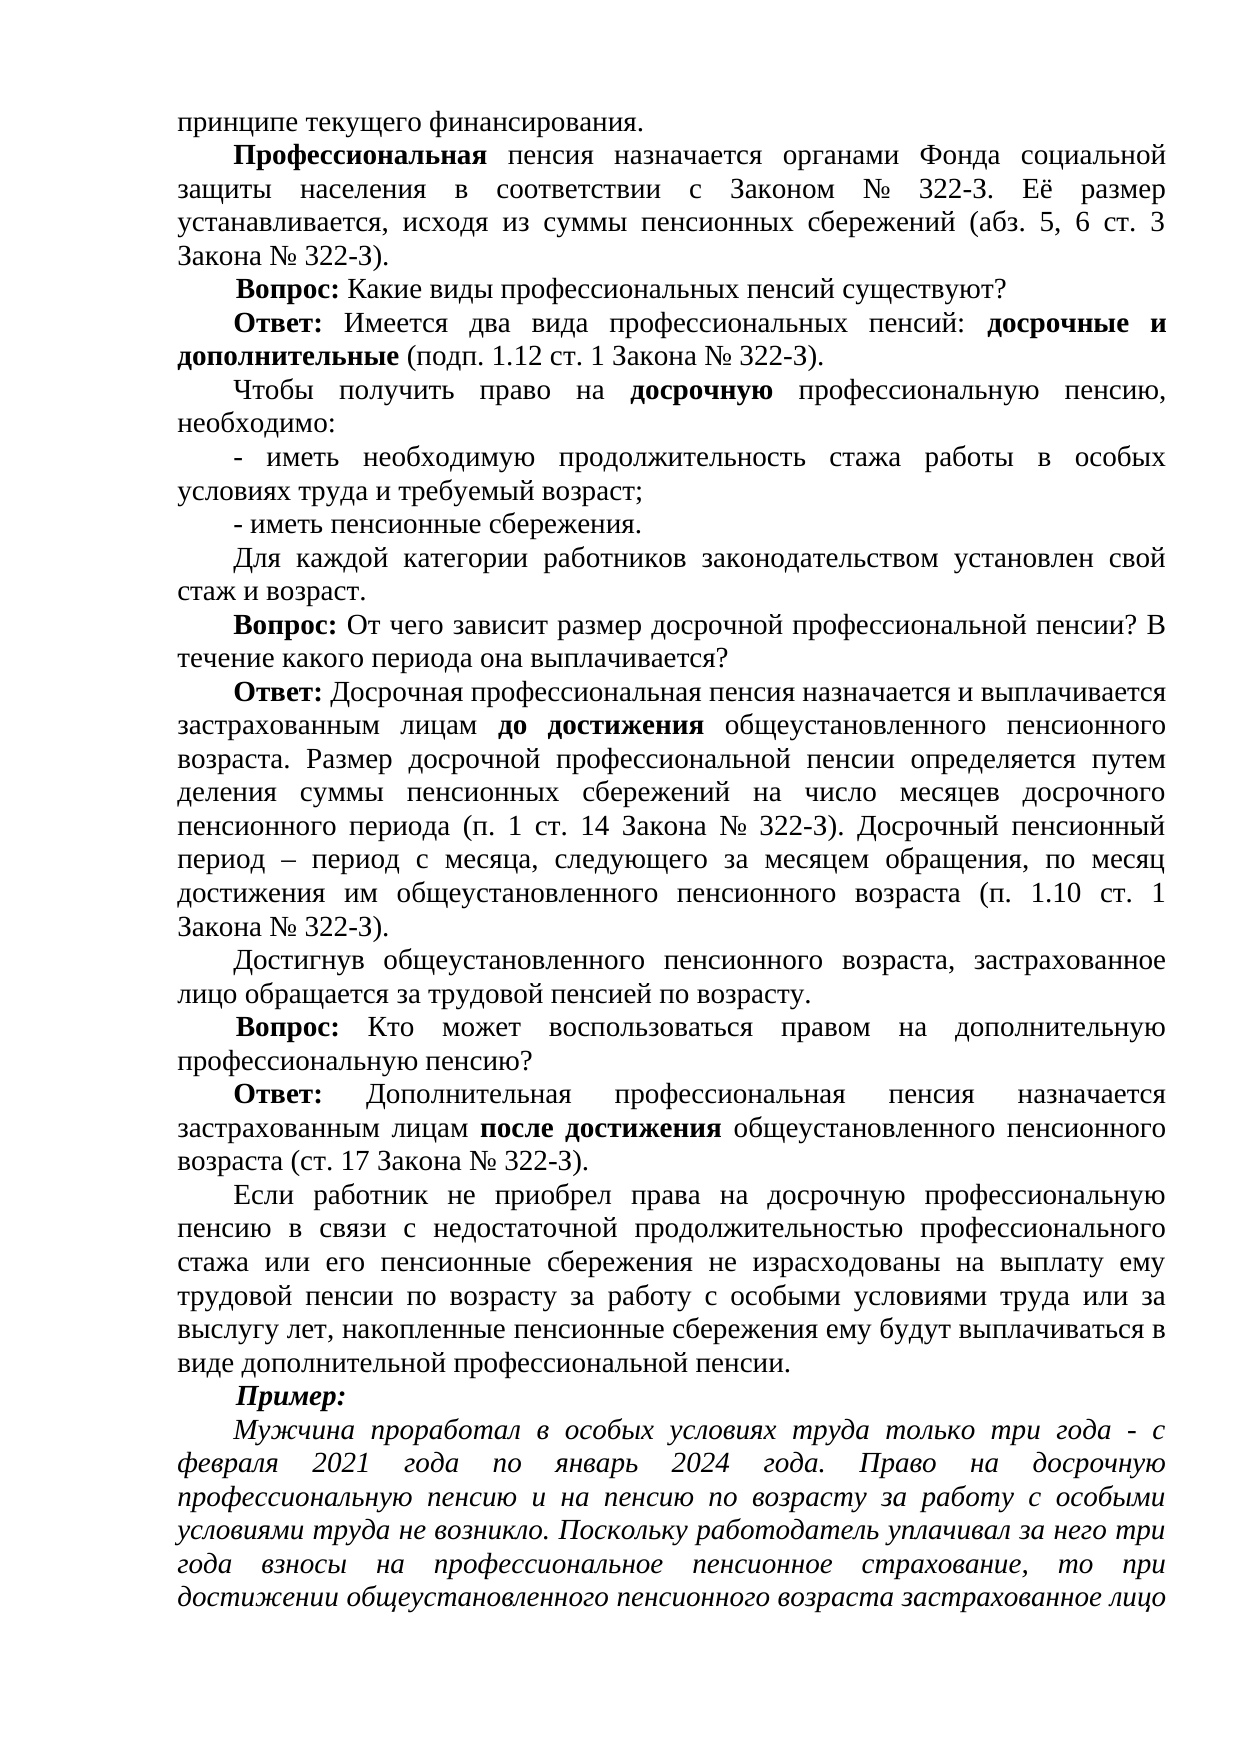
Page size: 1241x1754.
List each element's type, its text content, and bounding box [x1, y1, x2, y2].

text Ответ: Имеется два вида профессиональных пенсий: досрочные и дополнительные (подп. 1.12 ст. 1 Закона № 322-З). [177, 305, 1167, 372]
text Чтобы получить право на досрочную профессиональную пенсию, необходимо: [177, 372, 1167, 439]
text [177, 104, 1167, 137]
text Для каждой категории работников законодательством установлен свой стаж и возраст. [177, 540, 1167, 607]
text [177, 1412, 1167, 1613]
text Профессиональная пенсия назначается органами Фонда социальной защиты населения в соответствии с Законом № 322-З. Её размер устанавливается, исходя из суммы пенсионных сбережений (абз. 5, 6 ст. 3 Закона № 322-З). [177, 137, 1167, 271]
text Ответ: Дополнительная профессиональная пенсия назначается застрахованным лицам после достижения общеустановленного пенсионного возраста (ст. 17 Закона № 322-З). [177, 1076, 1167, 1177]
text Если работник не приобрел права на досрочную профессиональную пенсию в связи с недостаточной продолжительностью профессионального стажа или его пенсионные сбережения не израсходованы на выплату ему трудовой пенсии по возрасту за работу с особыми условиями труда или за выслугу лет, накопленные пенсионные сбережения ему будут выплачиваться в виде дополнительной профессиональной пенсии. [177, 1177, 1167, 1378]
text - иметь необходимую продолжительность стажа работы в особых условиях труда и требуемый возраст; [177, 439, 1167, 506]
text Вопрос: От чего зависит размер досрочной профессиональной пенсии? В течение какого периода она выплачивается? [177, 607, 1167, 674]
text Пример: [177, 1378, 1167, 1412]
text - иметь пенсионные сбережения. [177, 506, 1167, 540]
text Вопрос: Какие виды профессиональных пенсий существуют? [177, 271, 1167, 305]
text Достигнув общеустановленного пенсионного возраста, застрахованное лицо обращается за трудовой пенсией по возрасту. [177, 942, 1167, 1009]
text Вопрос: Кто может воспользоваться правом на дополнительную профессиональную пенсию? [177, 1009, 1167, 1076]
text Ответ: Досрочная профессиональная пенсия назначается и выплачивается застрахованным лицам до достижения общеустановленного пенсионного возраста. Размер досрочной профессиональной пенсии определяется путем деления суммы пенсионных сбережений на число месяцев досрочного пенсионного периода (п. 1 ст. 14 Закона № 322-З). Досрочный пенсионный период – период с месяца, следующего за месяцем обращения, по месяц достижения им общеустановленного пенсионного возраста (п. 1.10 ст. 1 Закона № 322-З). [177, 674, 1167, 942]
